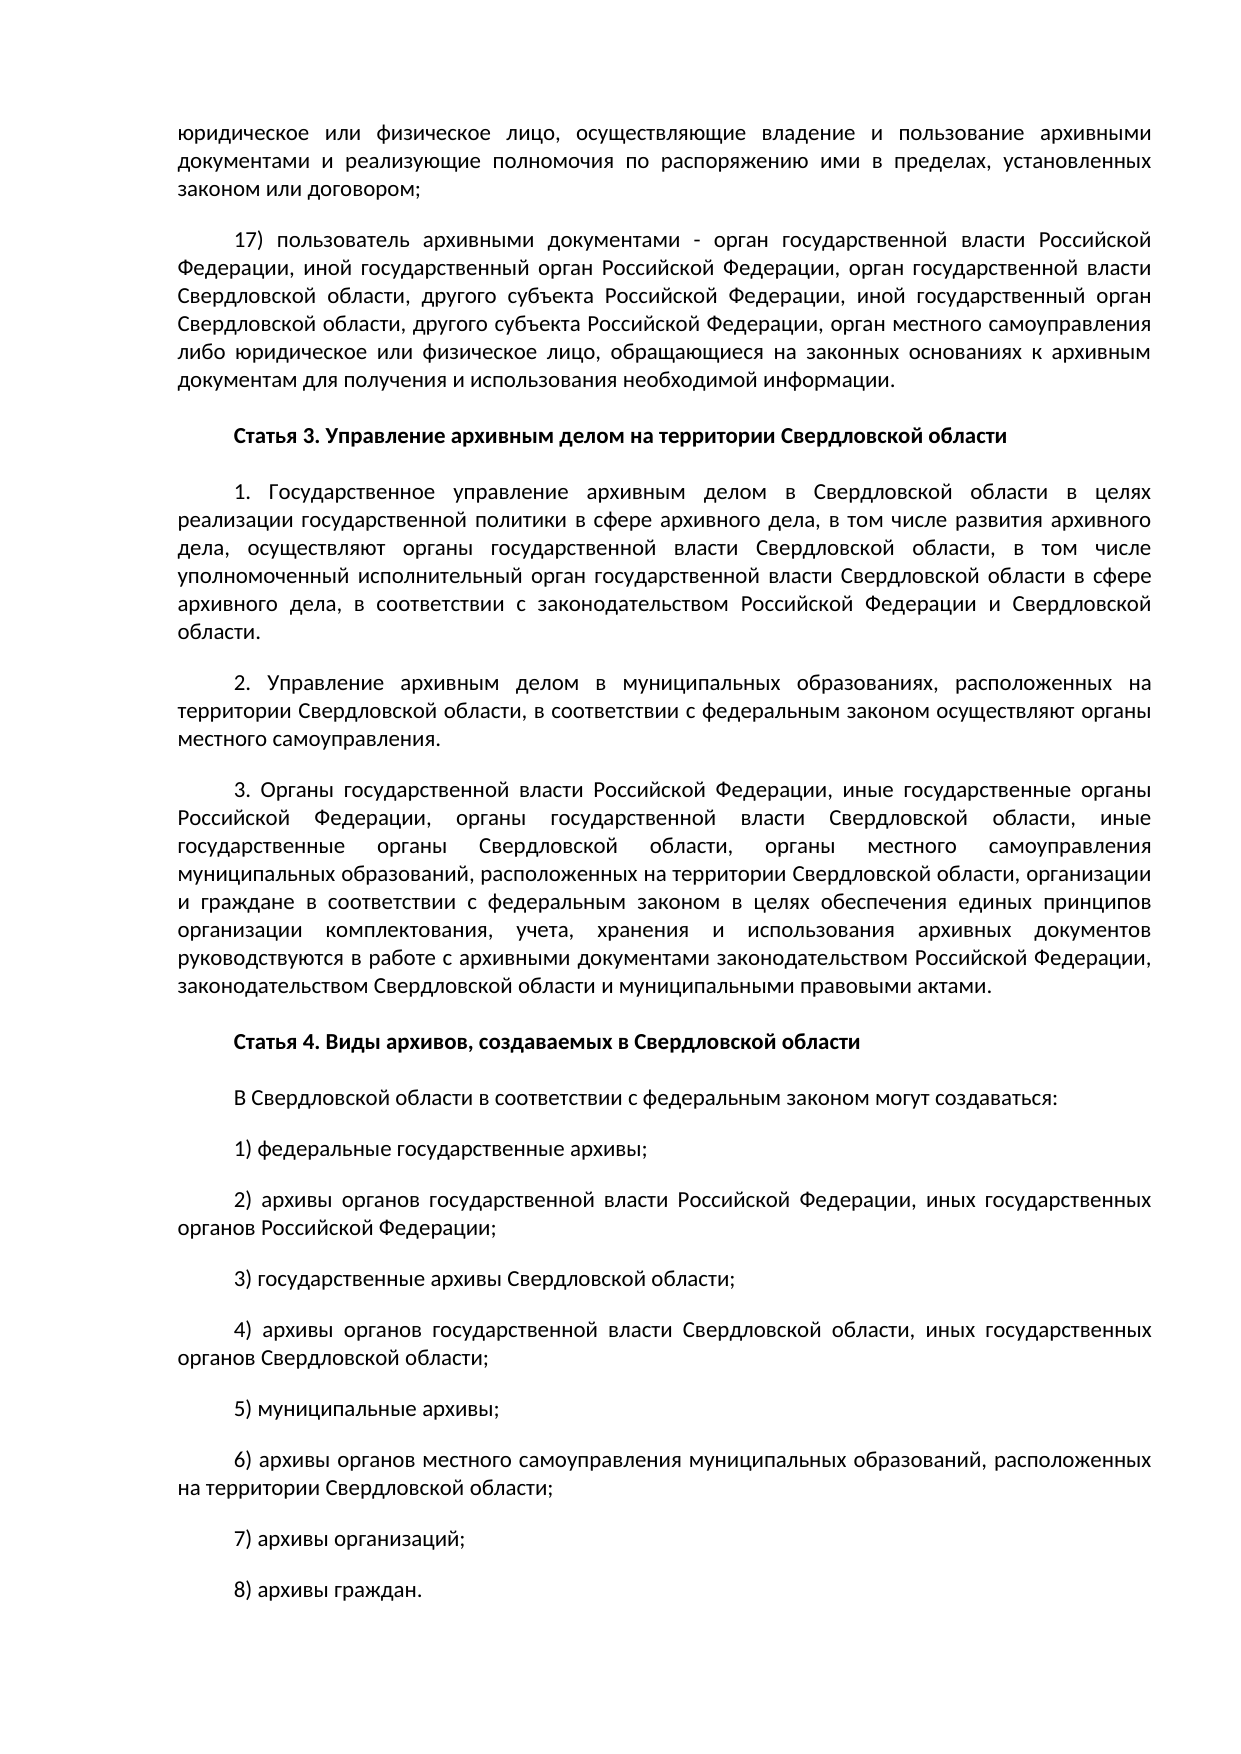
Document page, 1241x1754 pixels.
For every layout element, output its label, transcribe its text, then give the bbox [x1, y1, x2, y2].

text 1. Государственное управление архивным делом в Свердловской области в целях реализации государственной политики в сфере архивного дела, в том числе развития архивного дела, осуществляют органы государственной власти Свердловской области, в том числе уполномоченный исполнительный орган государственной власти Свердловской области в сфере архивного дела, в соответствии с законодательством Российской Федерации и Свердловской области. [177, 477, 1152, 645]
title Статья 3. Управление архивным делом на территории Свердловской области [177, 421, 1152, 449]
text 3. Органы государственной власти Российской Федерации, иные государственные органы Российской Федерации, органы государственной власти Свердловской области, иные государственные органы Свердловской области, органы местного самоуправления муниципальных образований, расположенных на территории Свердловской области, организации и граждане в соответствии с федеральным законом в целях обеспечения единых принципов организации комплектования, учета, хранения и использования архивных документов руководствуются в работе с архивными документами законодательством Российской Федерации, законодательством Свердловской области и муниципальными правовыми актами. [177, 775, 1152, 999]
text 17) пользователь архивными документами - орган государственной власти Российской Федерации, иной государственный орган Российской Федерации, орган государственной власти Свердловской области, другого субъекта Российской Федерации, иной государственный орган Свердловской области, другого субъекта Российской Федерации, орган местного самоуправления либо юридическое или физическое лицо, обращающиеся на законных основаниях к архивным документам для получения и использования необходимой информации. [177, 225, 1152, 393]
text 3) государственные архивы Свердловской области; [177, 1264, 1152, 1292]
text В Свердловской области в соответствии с федеральным законом могут создаваться: [177, 1083, 1152, 1112]
text 7) архивы организаций; [177, 1524, 1152, 1552]
text 5) муниципальные архивы; [177, 1394, 1152, 1422]
text 2) архивы органов государственной власти Российской Федерации, иных государственных органов Российской Федерации; [177, 1185, 1152, 1241]
text 8) архивы граждан. [177, 1575, 1152, 1603]
text 4) архивы органов государственной власти Свердловской области, иных государственных органов Свердловской области; [177, 1315, 1152, 1371]
text 1) федеральные государственные архивы; [177, 1134, 1152, 1162]
text 6) архивы органов местного самоуправления муниципальных образований, расположенных на территории Свердловской области; [177, 1445, 1152, 1501]
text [177, 118, 1152, 202]
text 2. Управление архивным делом в муниципальных образованиях, расположенных на территории Свердловской области, в соответствии с федеральным законом осуществляют органы местного самоуправления. [177, 668, 1152, 752]
title Статья 4. Виды архивов, создаваемых в Свердловской области [177, 1027, 1152, 1056]
